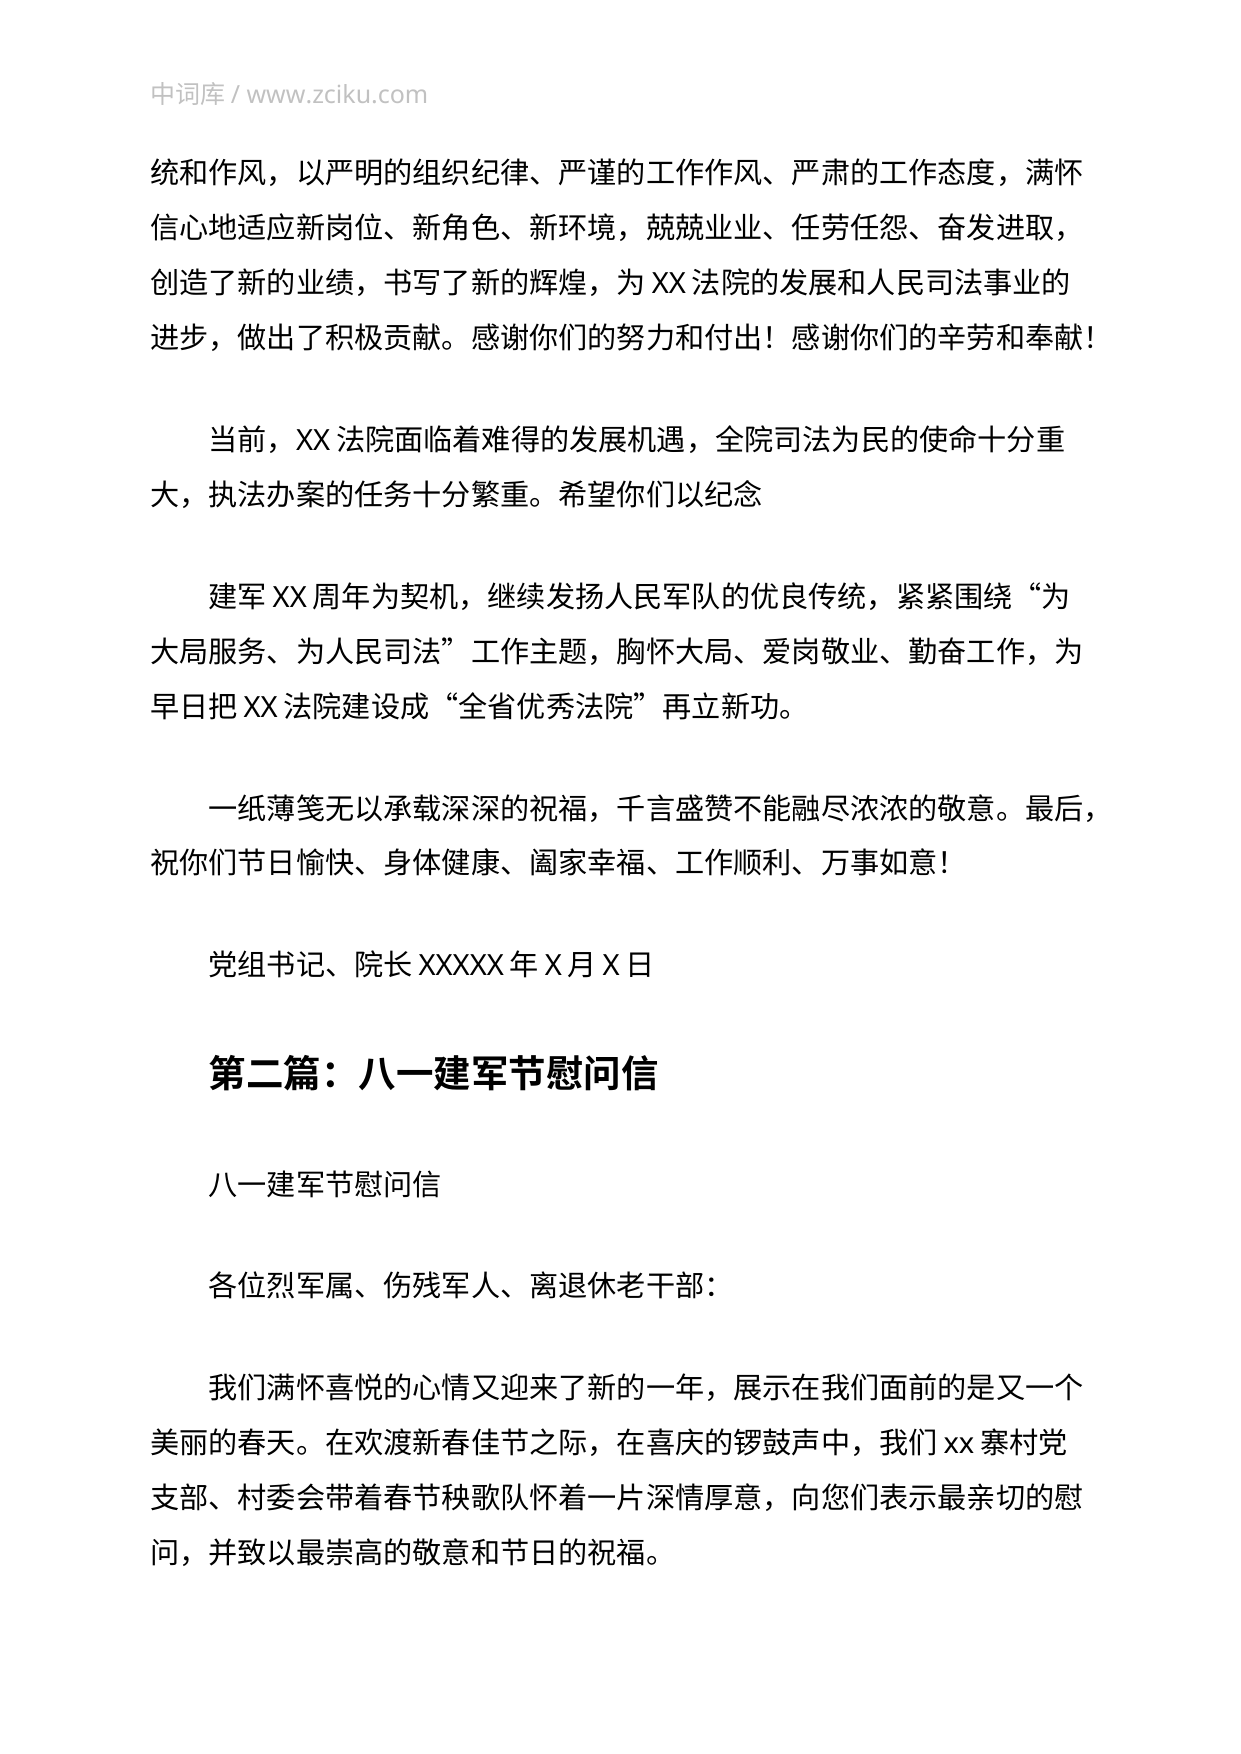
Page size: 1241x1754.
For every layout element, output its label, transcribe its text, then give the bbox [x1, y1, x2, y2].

text 当前，XX法院面临着难得的发展机遇，全院司法为民的使命十分重大，执法办案的任务十分繁重。希望你们以纪念 [150, 417, 1090, 514]
text 第二篇：八一建军节慰问信 [150, 1044, 1090, 1098]
text 我们满怀喜悦的心情又迎来了新的一年，展示在我们面前的是又一个美丽的春天。在欢渡新春佳节之际，在喜庆的锣鼓声中，我们xx寨村党支部、村委会带着春节秧歌队怀着一片深情厚意，向您们表示最亲切的慰问，并致以最崇高的敬意和节日的祝福。 [150, 1365, 1090, 1572]
text 各位烈军属、伤残军人、离退休老干部： [150, 1263, 1090, 1305]
text 一纸薄笺无以承载深深的祝福，千言盛赞不能融尽浓浓的敬意。最后，祝你们节日愉快、身体健康、阖家幸福、工作顺利、万事如意！ [150, 785, 1090, 882]
text 八一建军节慰问信 [150, 1161, 1090, 1203]
text 建军XX周年为契机，继续发扬人民军队的优良传统，紧紧围绕“为大局服务、为人民司法”工作主题，胸怀大局、爱岗敬业、勤奋工作，为早日把XX法院建设成“全省优秀法院”再立新功。 [150, 573, 1090, 726]
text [150, 150, 1090, 357]
text 党组书记、院长XXXXX年X月X日 [150, 942, 1090, 984]
